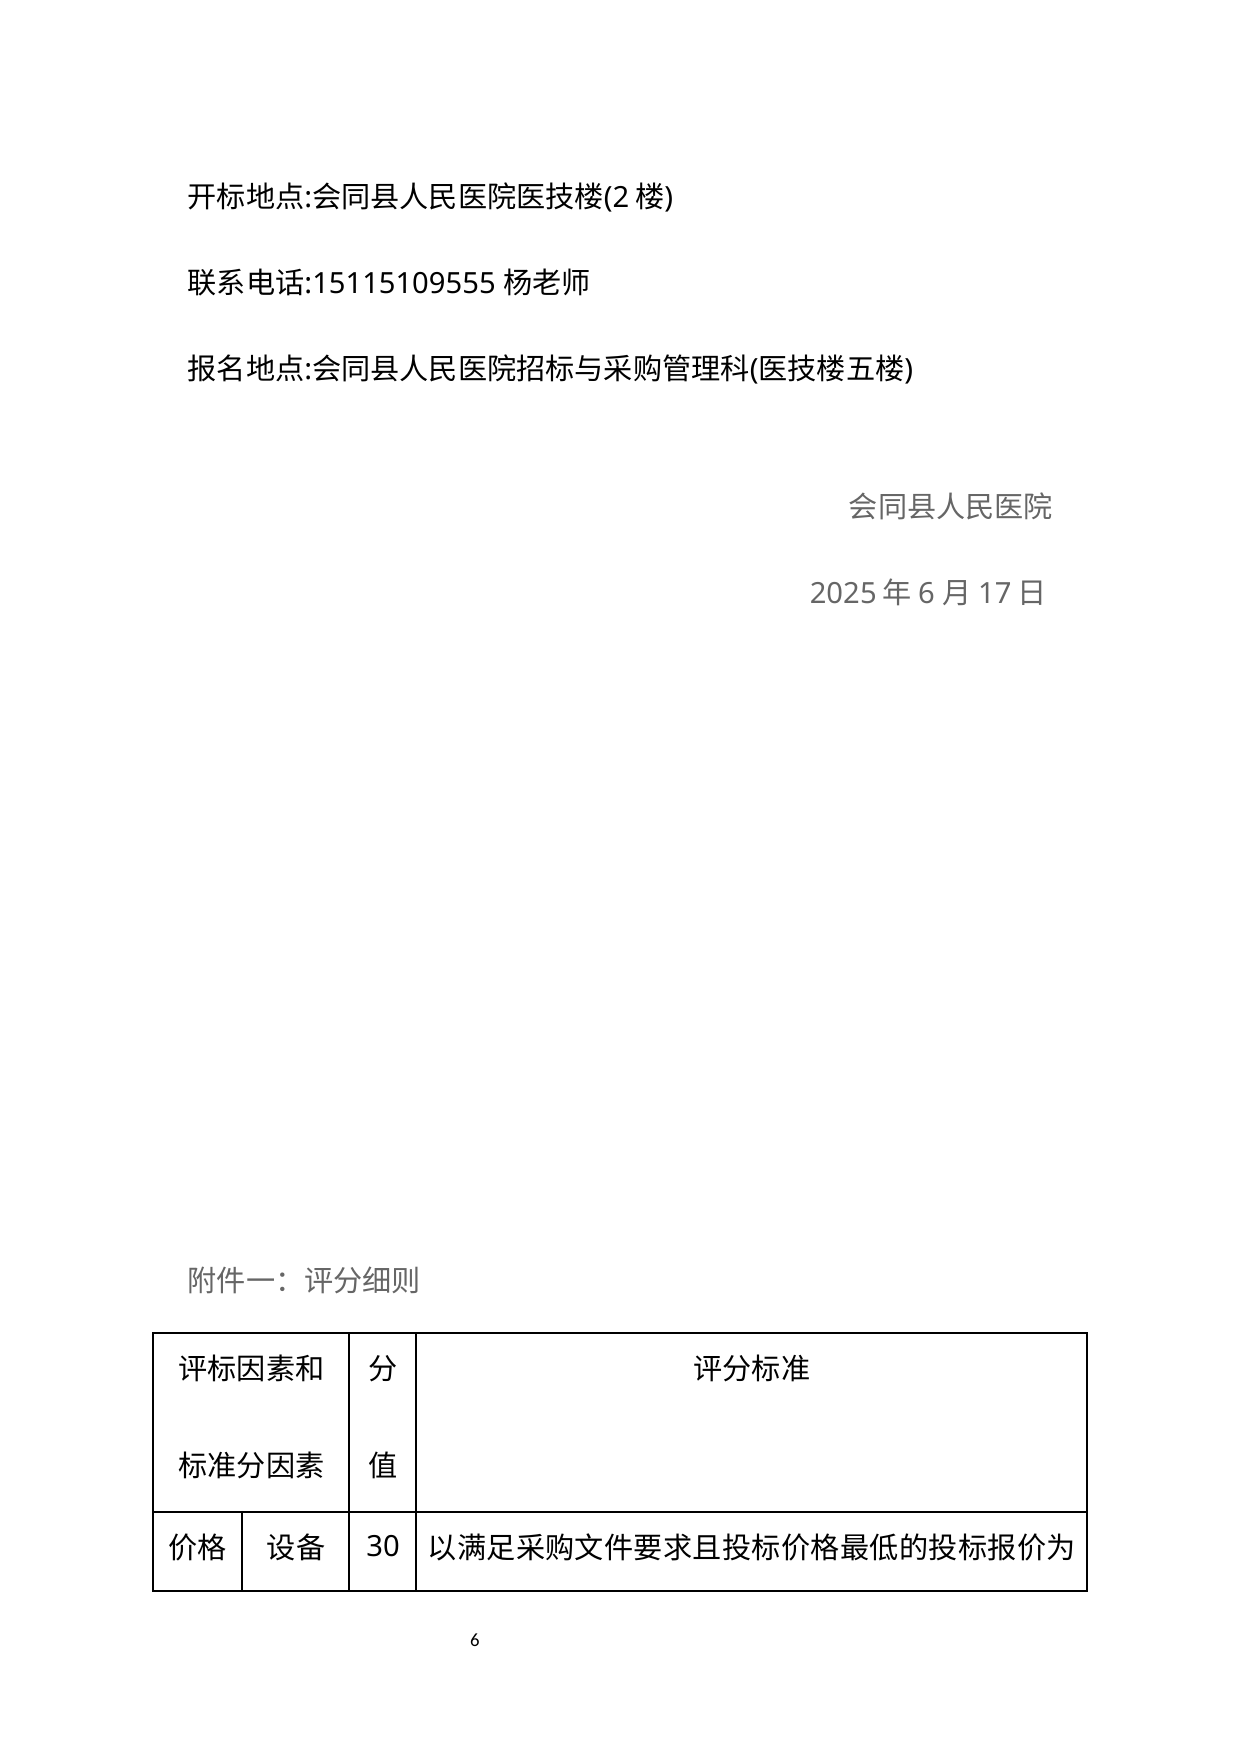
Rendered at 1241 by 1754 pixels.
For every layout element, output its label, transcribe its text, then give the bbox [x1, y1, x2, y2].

table_header 评分标准 [417, 1334, 1086, 1511]
table_header 分值 [350, 1334, 415, 1511]
text 2025年 6 月 17日 [187, 559, 1053, 624]
text 报名地点:会同县人民医院招标与采购管理科(医技楼五楼) [187, 334, 1053, 399]
text 联系电话:15115109555 杨老师 [187, 248, 1053, 313]
table_header 评标因素和标准分因素 [154, 1334, 348, 1511]
table_cell 30 [350, 1513, 415, 1590]
table_cell 设备投标价 [243, 1513, 348, 1590]
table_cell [417, 1513, 1086, 1590]
text 附件一：评分细则 [187, 1246, 1053, 1311]
text 开标地点:会同县人民医院医技楼(2楼) [187, 162, 1053, 227]
table_cell 价格部分(A1) 30分 [154, 1513, 241, 1590]
text 会同县人民医院 [187, 473, 1053, 538]
